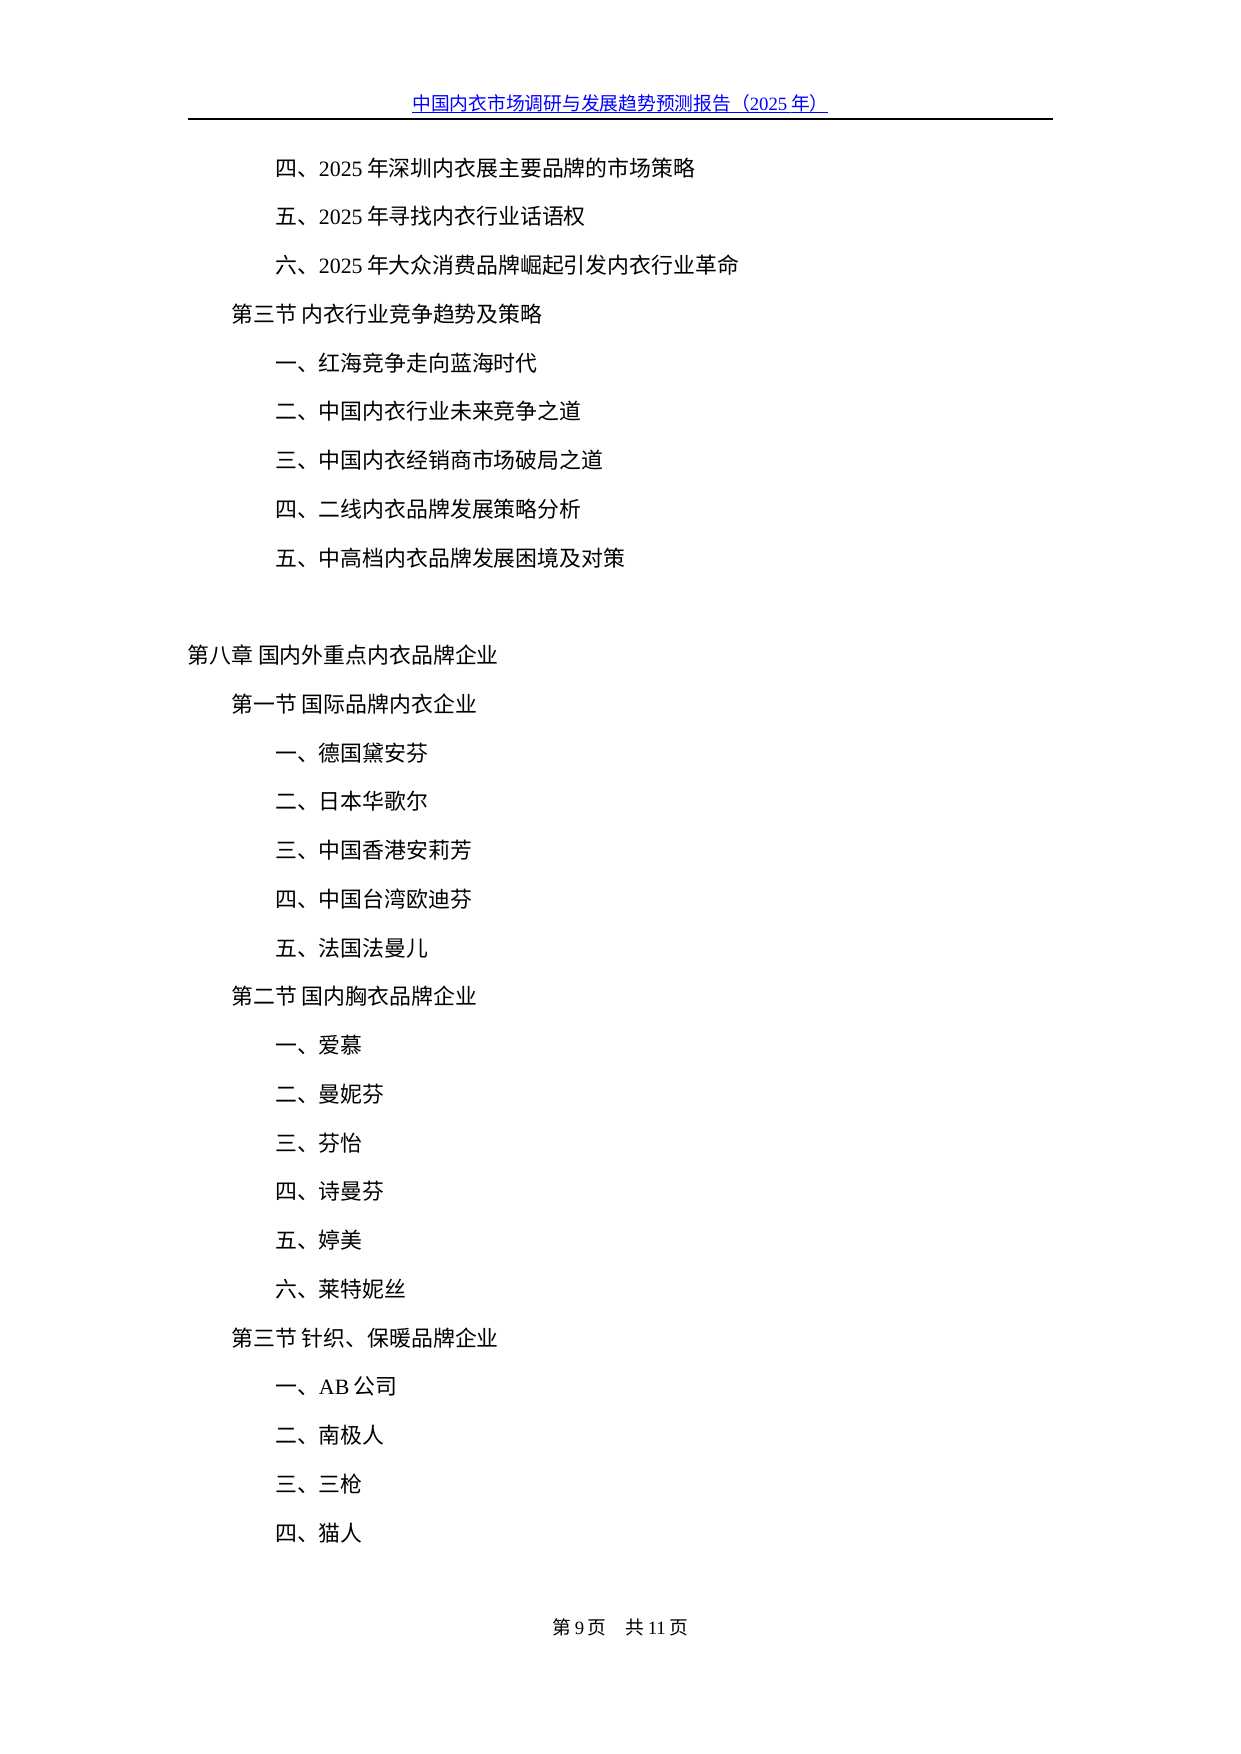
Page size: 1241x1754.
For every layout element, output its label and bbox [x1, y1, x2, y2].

text [187, 150, 1053, 1548]
